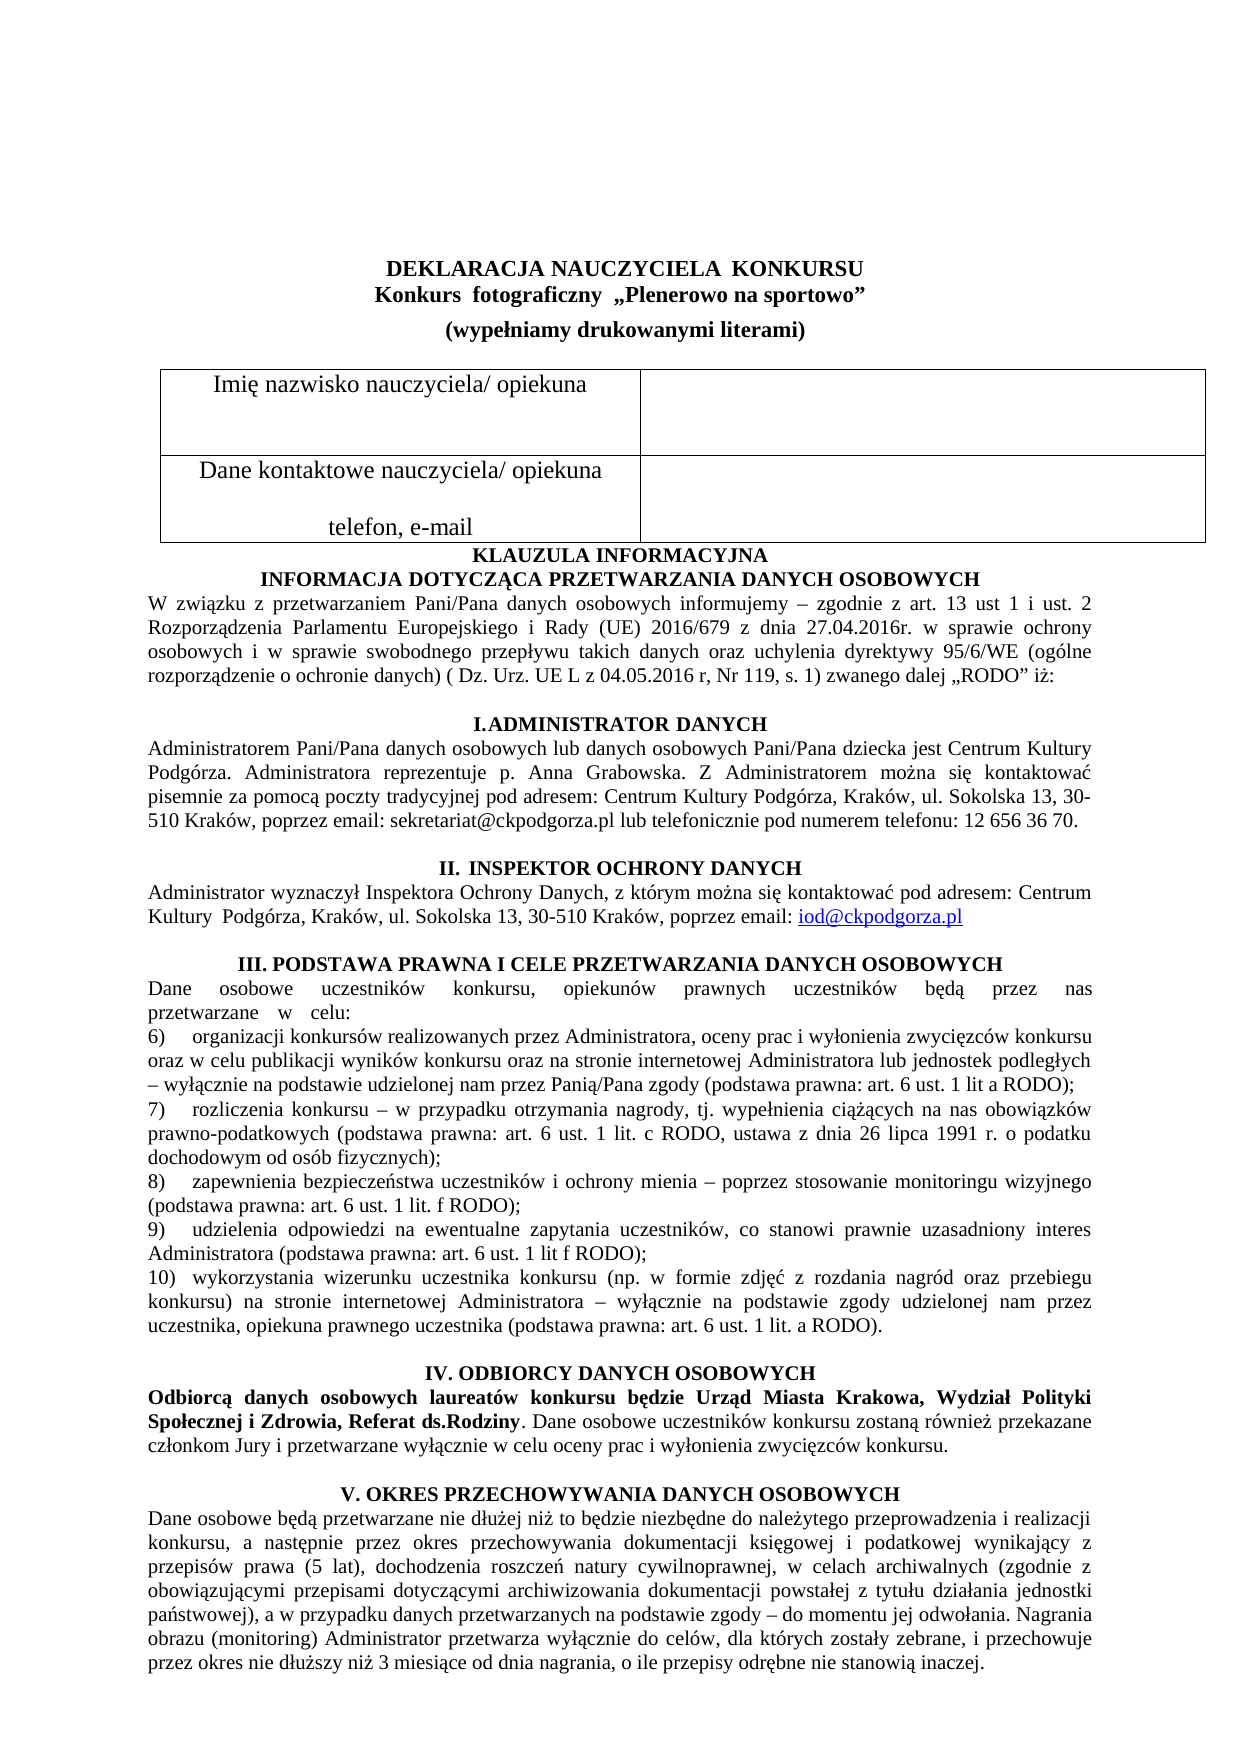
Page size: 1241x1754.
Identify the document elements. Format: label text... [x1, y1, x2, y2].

table_cell [641, 456, 1205, 542]
text Dane osobowe uczestników konkursu, opiekunów prawnych uczestników będą przez nas przetwarzane w celu: [148, 976, 1093, 1024]
table_header [641, 370, 1205, 455]
text Odbiorcą danych osobowych laureatów konkursu będzie Urząd Miasta Krakowa, Wydział Polityki Społecznej i Zdrowia, Referat ds.Rodziny. Dane osobowe uczestników konkursu zostaną również przekazane członkom Jury i przetwarzane wyłącznie w celu oceny prac i wyłonienia zwycięzców konkursu. [148, 1385, 1093, 1457]
text Konkurs fotograficzny „Plenerowo na sportowo” [148, 282, 1093, 308]
text INFORMACJA DOTYCZĄCA PRZETWARZANIA DANYCH OSOBOWYCH [148, 567, 1093, 591]
list ADMINISTRATOR DANYCH [148, 711, 1093, 736]
list wykorzystania wizerunku uczestnika konkursu (np. w formie zdjęć z rozdania nagród oraz przebiegu konkursu) na stronie internetowej Administratora – wyłącznie na podstawie zgody udzielonej nam przez uczestnika, opiekuna prawnego uczestnika (podstawa prawna: art. 6 ust. 1 lit. a RODO). [148, 1265, 1093, 1337]
list udzielenia odpowiedzi na ewentualne zapytania uczestników, co stanowi prawnie uzasadniony interes Administratora (podstawa prawna: art. 6 ust. 1 lit f RODO); [148, 1217, 1093, 1265]
text V. OKRES PRZECHOWYWANIA DANYCH OSOBOWYCH [148, 1481, 1093, 1506]
text IV. ODBIORCY DANYCH OSOBOWYCH [148, 1361, 1093, 1385]
text III. PODSTAWA PRAWNA I CELE PRZETWARZANIA DANYCH OSOBOWYCH [148, 952, 1093, 976]
list rozliczenia konkursu – w przypadku otrzymania nagrody, tj. wypełnienia ciążących na nas obowiązków prawno-podatkowych (podstawa prawna: art. 6 ust. 1 lit. c RODO, ustawa z dnia 26 lipca 1991 r. o podatku dochodowym od osób fizycznych); [148, 1096, 1093, 1169]
text DEKLARACJA NAUCZYCIELA KONKURSU [265, 255, 986, 282]
text KLAUZULA INFORMACYJNA [148, 543, 1093, 567]
text (wypełniamy drukowanymi literami) [265, 316, 986, 342]
list organizacji konkursów realizowanych przez Administratora, oceny prac i wyłonienia zwycięzców konkursu oraz w celu publikacji wyników konkursu oraz na stronie internetowej Administratora lub jednostek podległych – wyłącznie na podstawie udzielonej nam przez Panią/Pana zgody (podstawa prawna: art. 6 ust. 1 lit a RODO); [148, 1024, 1093, 1096]
text Administratorem Pani/Pana danych osobowych lub danych osobowych Pani/Pana dziecka jest Centrum Kultury Podgórza. Administratora reprezentuje p. Anna Grabowska. Z Administratorem można się kontaktować pisemnie za pomocą poczty tradycyjnej pod adresem: Centrum Kultury Podgórza, Kraków, ul. Sokolska 13, 30-510 Kraków, poprzez email: sekretariat@ckpodgorza.pl lub telefonicznie pod numerem telefonu: 12 656 36 70. [148, 736, 1093, 832]
list zapewnienia bezpieczeństwa uczestników i ochrony mienia – poprzez stosowanie monitoringu wizyjnego (podstawa prawna: art. 6 ust. 1 lit. f RODO); [148, 1169, 1093, 1217]
table_cell Dane kontaktowe nauczyciela/ opiekuna telefon, e-mail [161, 456, 640, 542]
text Dane osobowe będą przetwarzane nie dłużej niż to będzie niezbędne do należytego przeprowadzenia i realizacji konkursu, a następnie przez okres przechowywania dokumentacji księgowej i podatkowej wynikający z przepisów prawa (5 lat), dochodzenia roszczeń natury cywilnoprawnej, w celach archiwalnych (zgodnie z obowiązującymi przepisami dotyczącymi archiwizowania dokumentacji powstałej z tytułu działania jednostki państwowej), a w przypadku danych przetwarzanych na podstawie zgody – do momentu jej odwołania. Nagrania obrazu (monitoring) Administrator przetwarza wyłącznie do celów, dla których zostały zebrane, i przechowuje przez okres nie dłuższy niż 3 miesiące od dnia nagrania, o ile przepisy odrębne nie stanowią inaczej. [148, 1506, 1093, 1674]
text W związku z przetwarzaniem Pani/Pana danych osobowych informujemy – zgodnie z art. 13 ust 1 i ust. 2 Rozporządzenia Parlamentu Europejskiego i Rady (UE) 2016/679 z dnia 27.04.2016r. w sprawie ochrony osobowych i w sprawie swobodnego przepływu takich danych oraz uchylenia dyrektywy 95/6/WE (ogólne rozporządzenie o ochronie danych) ( Dz. Urz. UE L z 04.05.2016 r, Nr 119, s. 1) zwanego dalej „RODO” iż: [148, 591, 1093, 687]
table_header Imię nazwisko nauczyciela/ opiekuna [161, 370, 640, 455]
text Administrator wyznaczył Inspektora Ochrony Danych, z którym można się kontaktować pod adresem: Centrum Kultury Podgórza, Kraków, ul. Sokolska 13, 30-510 Kraków, poprzez email: iod@ckpodgorza.pl [148, 880, 1093, 928]
list INSPEKTOR OCHRONY DANYCH [148, 856, 1093, 880]
